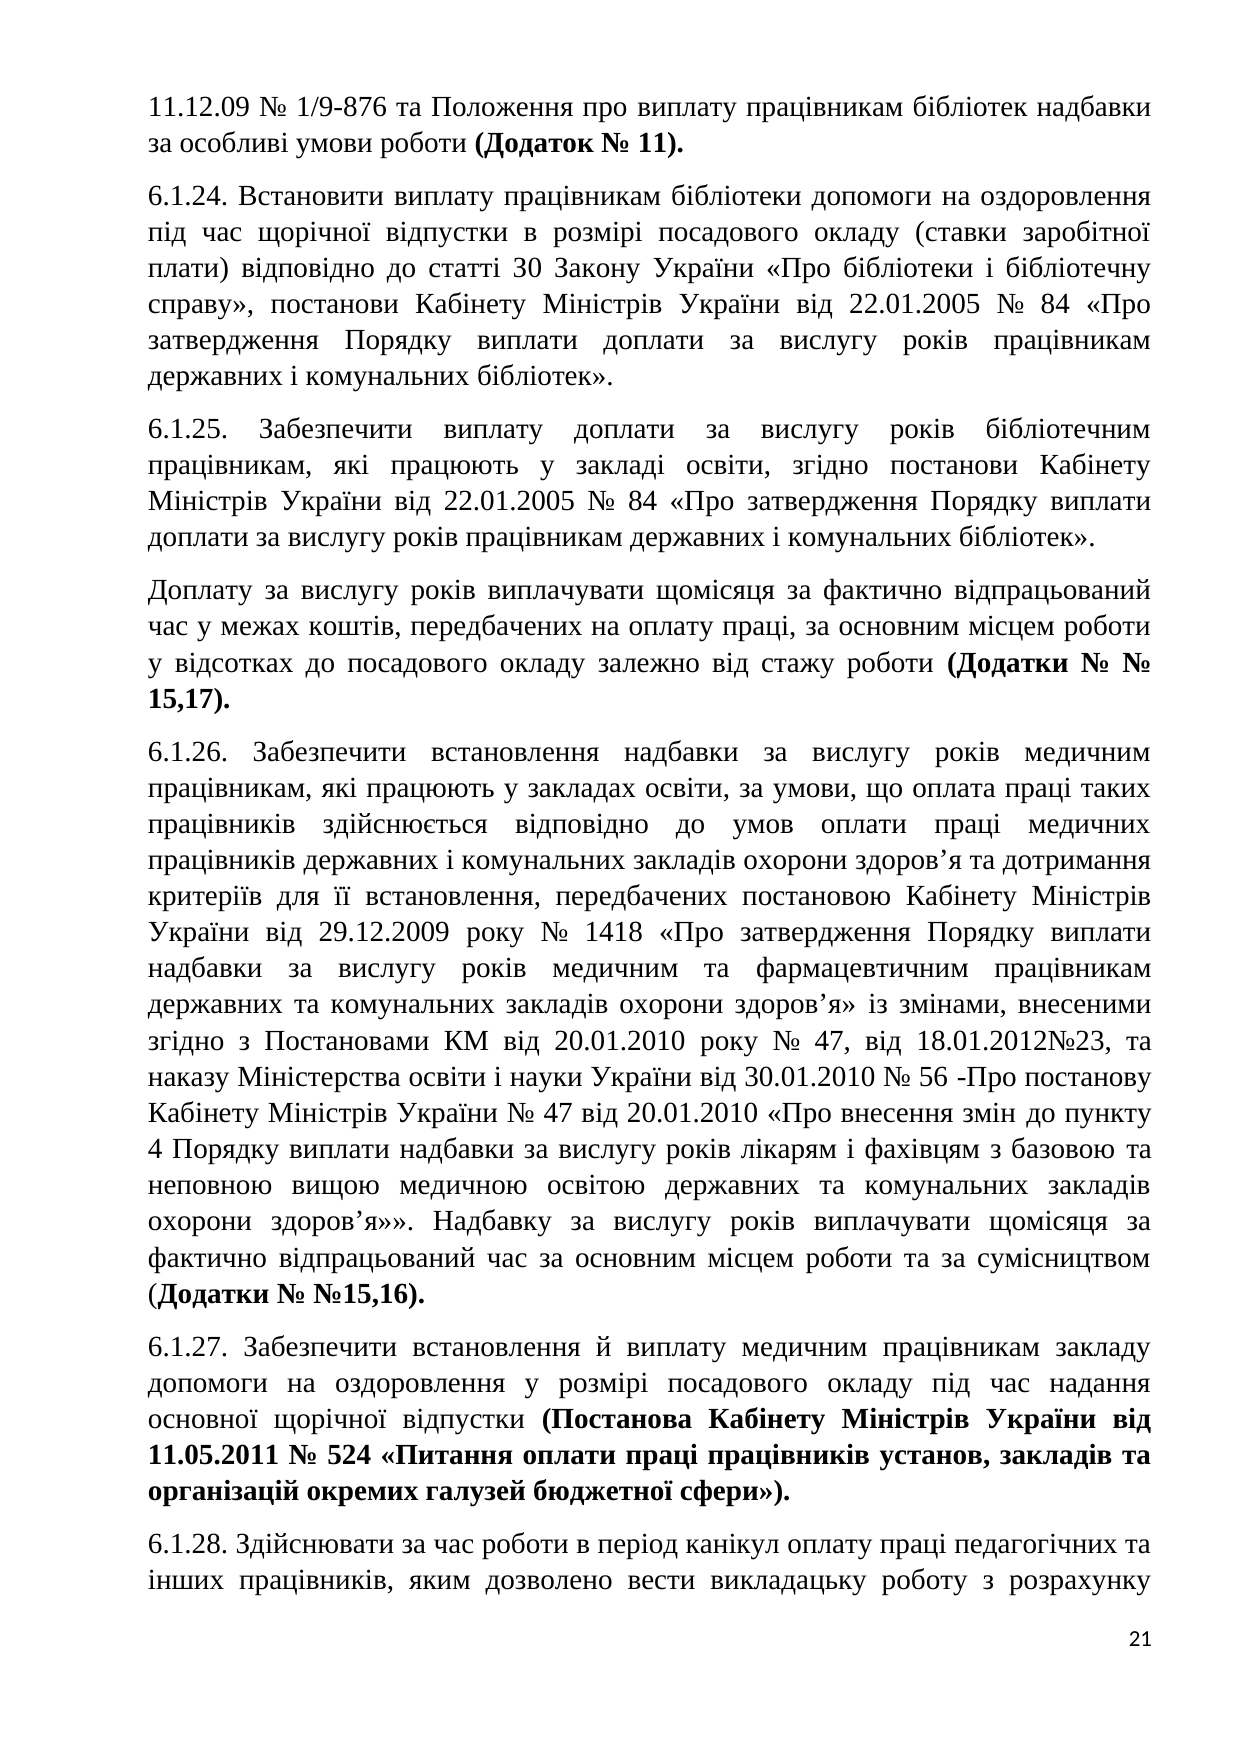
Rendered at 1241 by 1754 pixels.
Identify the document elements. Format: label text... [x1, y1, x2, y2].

text 6.1.24. Встановити виплату працівникам бібліотеки допомоги на оздоровлення під час щорічної відпустки в розмірі посадового окладу (ставки заробітної плати) відповідно до статті З0 Закону України «Про бібліотеки і бібліотечну справу», постанови Кабінету Міністрів України від 22.01.2005 № 84 «Про затвердження Порядку виплати доплати за вислугу років працівникам державних і комунальних бібліотек». [148, 178, 1152, 392]
text 6.1.27. Забезпечити встановлення й виплату медичним працівникам закладу допомоги на оздоровлення у розмірі посадового окладу під час надання основної щорічної відпустки (Постанова Кабінету Міністрів України від 11.05.2011 № 524 «Питання оплати праці працівників установ, закладів та організацій окремих галузей бюджетної сфери»). [148, 1329, 1152, 1507]
text Доплату за вислугу років виплачувати щомісяця за фактично відпрацьований час у межах коштів, передбачених на оплату праці, за основним місцем роботи у відсотках до посадового окладу залежно від стажу роботи (Додатки № № 15,17). [148, 572, 1152, 714]
text 6.1.26. Забезпечити встановлення надбавки за вислугу років медичним працівникам, які працюють у закладах освіти, за умови, що оплата праці таких працівників здійснюється відповідно до умов оплати праці медичних працівників державних і комунальних закладів охорони здоров’я та дотримання критеріїв для її встановлення, передбачених постановою Кабінету Міністрів України від 29.12.2009 року № 1418 «Про затвердження Порядку виплати надбавки за вислугу років медичним та фармацевтичним працівникам державних та комунальних закладів охорони здоров’я» із змінами, внесеними згідно з Постановами КМ від 20.01.2010 року № 47, від 18.01.2012№23, та наказу Міністерства освіти і науки України від 30.01.2010 № 56 -Про постанову Кабінету Міністрів України № 47 від 20.01.2010 «Про внесення змін до пункту 4 Порядку виплати надбавки за вислугу років лікарям і фахівцям з базовою та неповною вищою медичною освітою державних та комунальних закладів охорони здоров’я»». Надбавку за вислугу років виплачувати щомісяця за фактично відпрацьований час за основним місцем роботи та за сумісництвом (Додатки № №15,16). [148, 734, 1152, 1309]
text 6.1.25. Забезпечити виплату доплати за вислугу років бібліотечним працівникам, які працюють у закладі освіти, згідно постанови Кабінету Міністрів України від 22.01.2005 № 84 «Про затвердження Порядку виплати доплати за вислугу років працівникам державних і комунальних бібліотек». [148, 411, 1152, 553]
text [148, 89, 1152, 158]
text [148, 1526, 1152, 1596]
